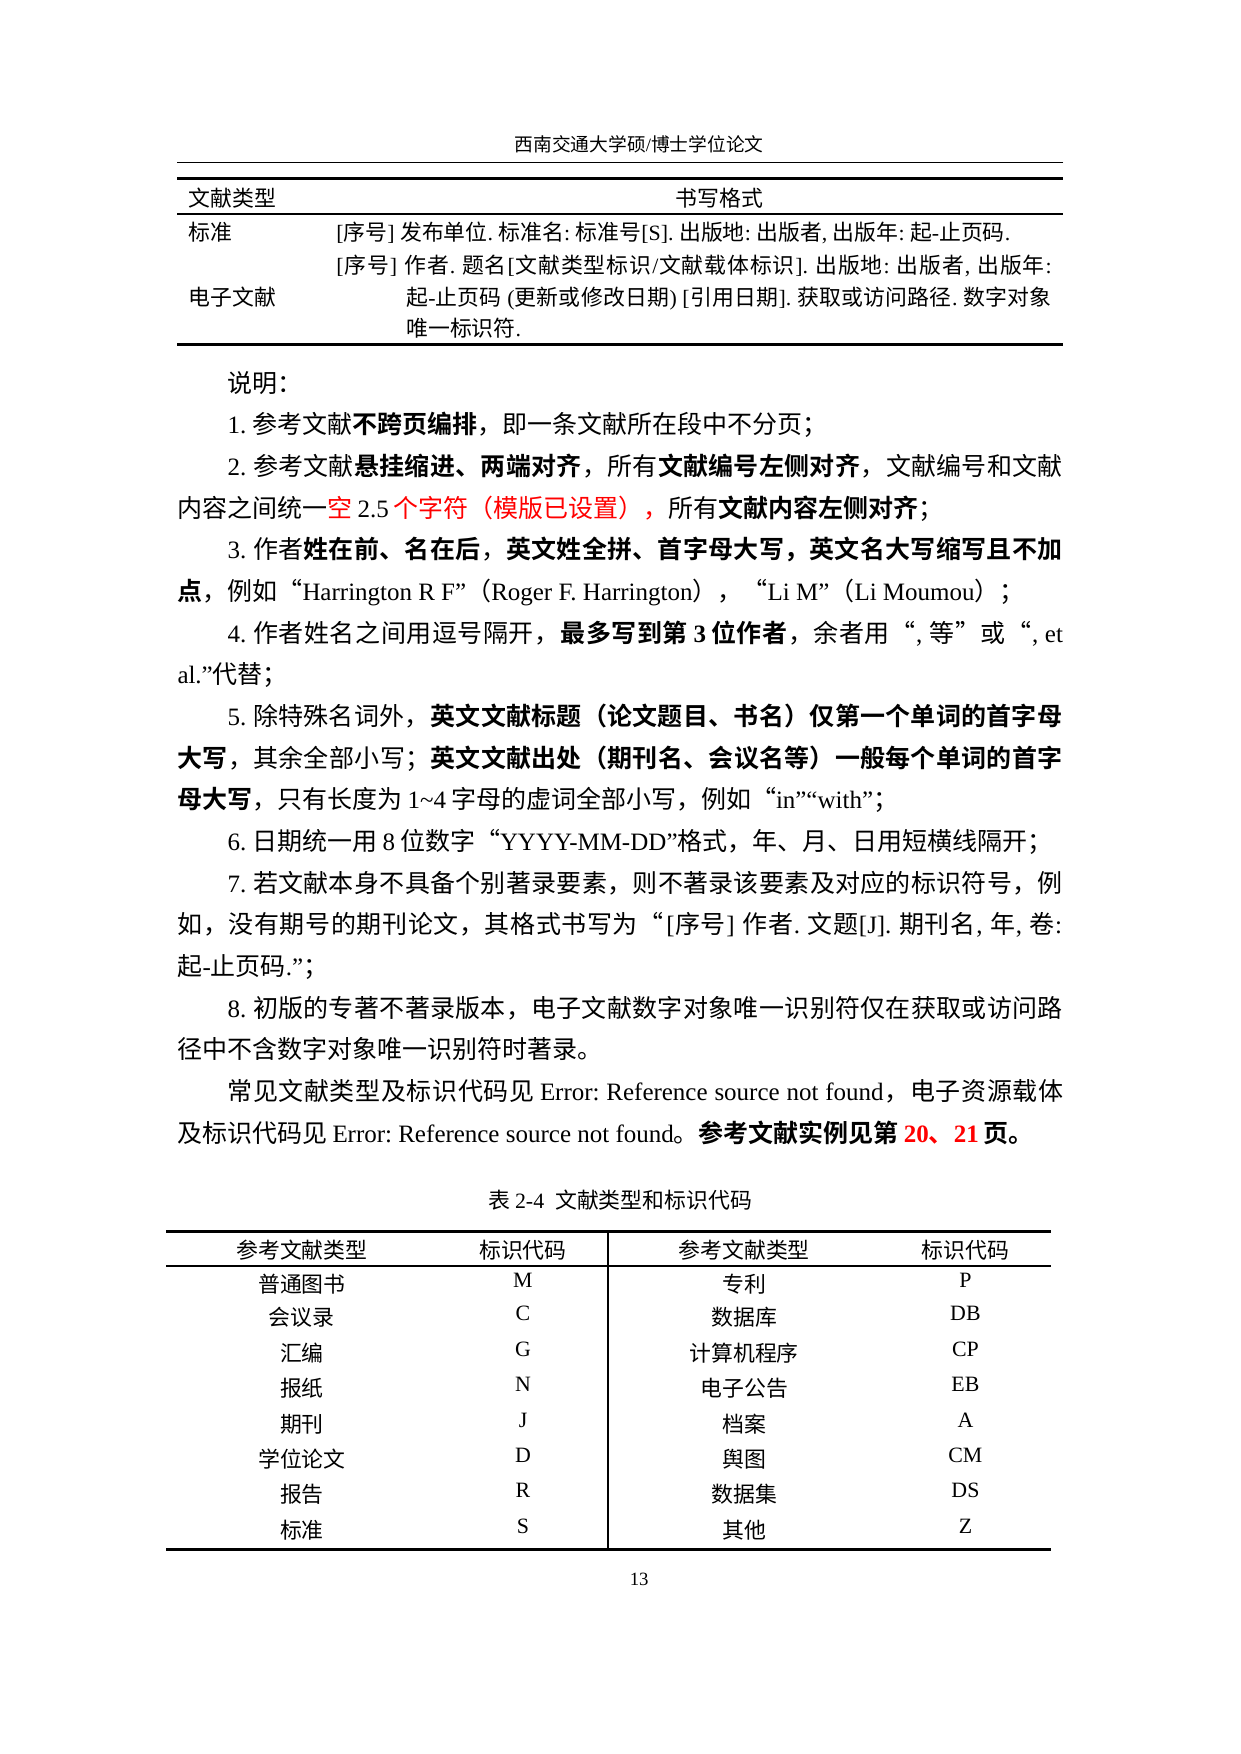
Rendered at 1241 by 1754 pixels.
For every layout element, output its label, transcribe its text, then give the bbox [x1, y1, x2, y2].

text 1. 参考文献不跨页编排，即一条文献所在段中不分页； [177, 400, 1063, 442]
table_cell 档案 [609, 1407, 829, 1442]
text 4. 作者姓名之间用逗号隔开，最多写到第3位作者，余者用“, 等”或“, et al.”代替； [177, 609, 1063, 692]
table_cell 会议录 [166, 1300, 387, 1336]
text 2. 参考文献悬挂缩进、两端对齐，所有文献编号左侧对齐，文献编号和文献内容之间统一空2.5个字符（模版已设置），所有文献内容左侧对齐； [177, 442, 1063, 525]
table_cell DS [830, 1478, 1051, 1513]
table_cell DB [830, 1300, 1051, 1336]
table_cell 普通图书 [166, 1267, 387, 1300]
table_cell Z [830, 1513, 1051, 1548]
table_header 书写格式 [325, 180, 1063, 213]
table_cell 数据库 [609, 1300, 829, 1336]
table_cell J [387, 1407, 607, 1442]
table_cell 报纸 [166, 1371, 387, 1407]
table_header 参考文献类型 [609, 1233, 829, 1265]
table_cell P [830, 1267, 1051, 1300]
table_header 标识代码 [387, 1233, 607, 1265]
text 3. 作者姓在前、名在后，英文姓全拼、首字母大写，英文名大写缩写且不加点，例如“Harrington R F”（Roger F. Harrington），“Li M”（Li Moumou）； [177, 525, 1063, 609]
table_cell 汇编 [166, 1336, 387, 1371]
text 7. 若文献本身不具备个别著录要素，则不著录该要素及对应的标识符号，例如，没有期号的期刊论文，其格式书写为“[序号] 作者. 文题[J]. 期刊名, 年, 卷: 起-止页码.”； [177, 859, 1063, 984]
table_cell 数据集 [609, 1478, 829, 1513]
table_cell 其他 [609, 1513, 829, 1548]
table_cell N [387, 1371, 607, 1407]
table_cell R [387, 1478, 607, 1513]
table_header 标识代码 [830, 1233, 1051, 1265]
table_cell G [387, 1336, 607, 1371]
table_cell EB [830, 1371, 1051, 1407]
text 说明： [177, 359, 1063, 400]
table_cell 电子文献 [177, 248, 325, 343]
text 表2-4 文献类型和标识代码 [177, 1175, 1063, 1217]
table_header 文献类型 [177, 180, 325, 213]
text 8. 初版的专著不著录版本，电子文献数字对象唯一识别符仅在获取或访问路径中不含数字对象唯一识别符时著录。 [177, 984, 1063, 1067]
table_cell 电子公告 [609, 1371, 829, 1407]
table_cell C [387, 1300, 607, 1336]
table_cell [序号] 作者. 题名[文献类型标识/文献载体标识]. 出版地: 出版者, 出版年: 起-止页码 (更新或修改日期) [引用日期]. 获取或访问路径. 数字对象唯一标识符. [325, 248, 1063, 343]
table_header 参考文献类型 [166, 1233, 387, 1265]
table_cell CP [830, 1336, 1051, 1371]
table_cell S [387, 1513, 607, 1548]
table_cell 期刊 [166, 1407, 387, 1442]
table_cell 标准 [177, 215, 325, 248]
table_cell 舆图 [609, 1442, 829, 1477]
table_cell 计算机程序 [609, 1336, 829, 1371]
text 5. 除特殊名词外，英文文献标题（论文题目、书名）仅第一个单词的首字母大写，其余全部小写；英文文献出处（期刊名、会议名等）一般每个单词的首字母大写，只有长度为1~4字母的虚词全部小写，例如“in”“with”； [177, 692, 1063, 817]
table_cell [序号] 发布单位. 标准名: 标准号[S]. 出版地: 出版者, 出版年: 起-止页码. [325, 215, 1063, 248]
table_cell 学位论文 [166, 1442, 387, 1477]
text 6. 日期统一用8位数字“YYYY-MM-DD”格式，年、月、日用短横线隔开； [177, 817, 1063, 859]
table_cell 标准 [166, 1513, 387, 1548]
table_cell 专利 [609, 1267, 829, 1300]
table_cell D [387, 1442, 607, 1477]
table_cell CM [830, 1442, 1051, 1477]
table_cell M [387, 1267, 607, 1300]
table_cell 报告 [166, 1478, 387, 1513]
table_cell A [830, 1407, 1051, 1442]
